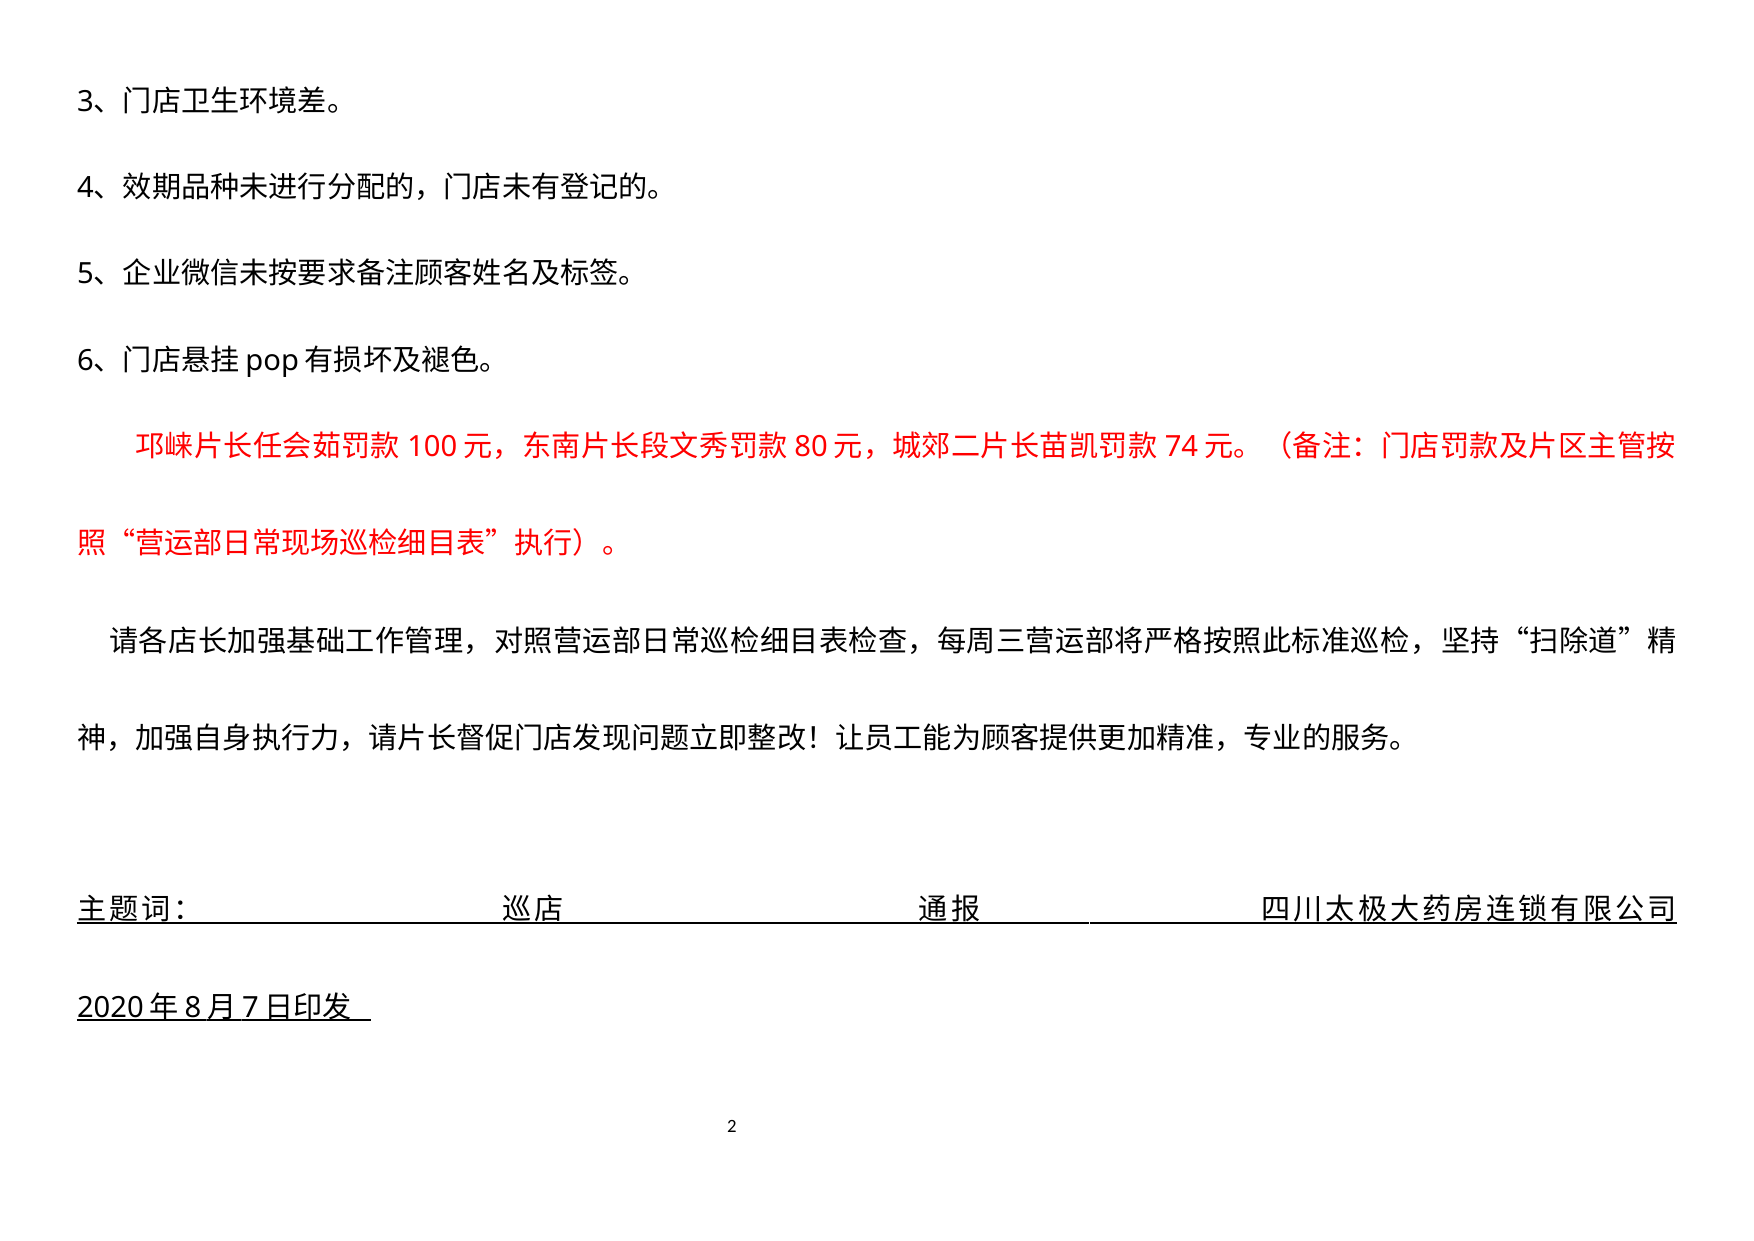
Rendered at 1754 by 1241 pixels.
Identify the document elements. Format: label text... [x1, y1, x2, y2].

list 邛崃片长任会茹罚款100元，东南片长段文秀罚款80元，城郊二片长苗凯罚款74元。（备注：门店罚款及片区主管按照“营运部日常现场巡检细目表”执行）。 请各店长加强基础工作管理，对照营运部日常巡检细目表检查，每周三营运部将严格按照此标准巡检，坚持“扫除道”精神，加强自身执行力，请片长督促门店发现问题立即整改！让员工能为顾客提供更加精准，专业的服务。 [77, 411, 1677, 768]
text 主题词： 巡店 通报 四川太极大药房连锁有限公司 2020年8月7日印发 [77, 874, 1677, 922]
list 门店卫生环境差。 [77, 66, 1677, 131]
text 主题词： 巡店 通报 四川太极大药房连锁有限公司 2020年8月7日印发 [77, 923, 1677, 1037]
list 企业微信未按要求备注顾客姓名及标签。 [77, 239, 1677, 304]
list 效期品种未进行分配的，门店未有登记的。 [77, 153, 1677, 218]
list 门店悬挂pop有损坏及褪色。 [77, 325, 1677, 390]
